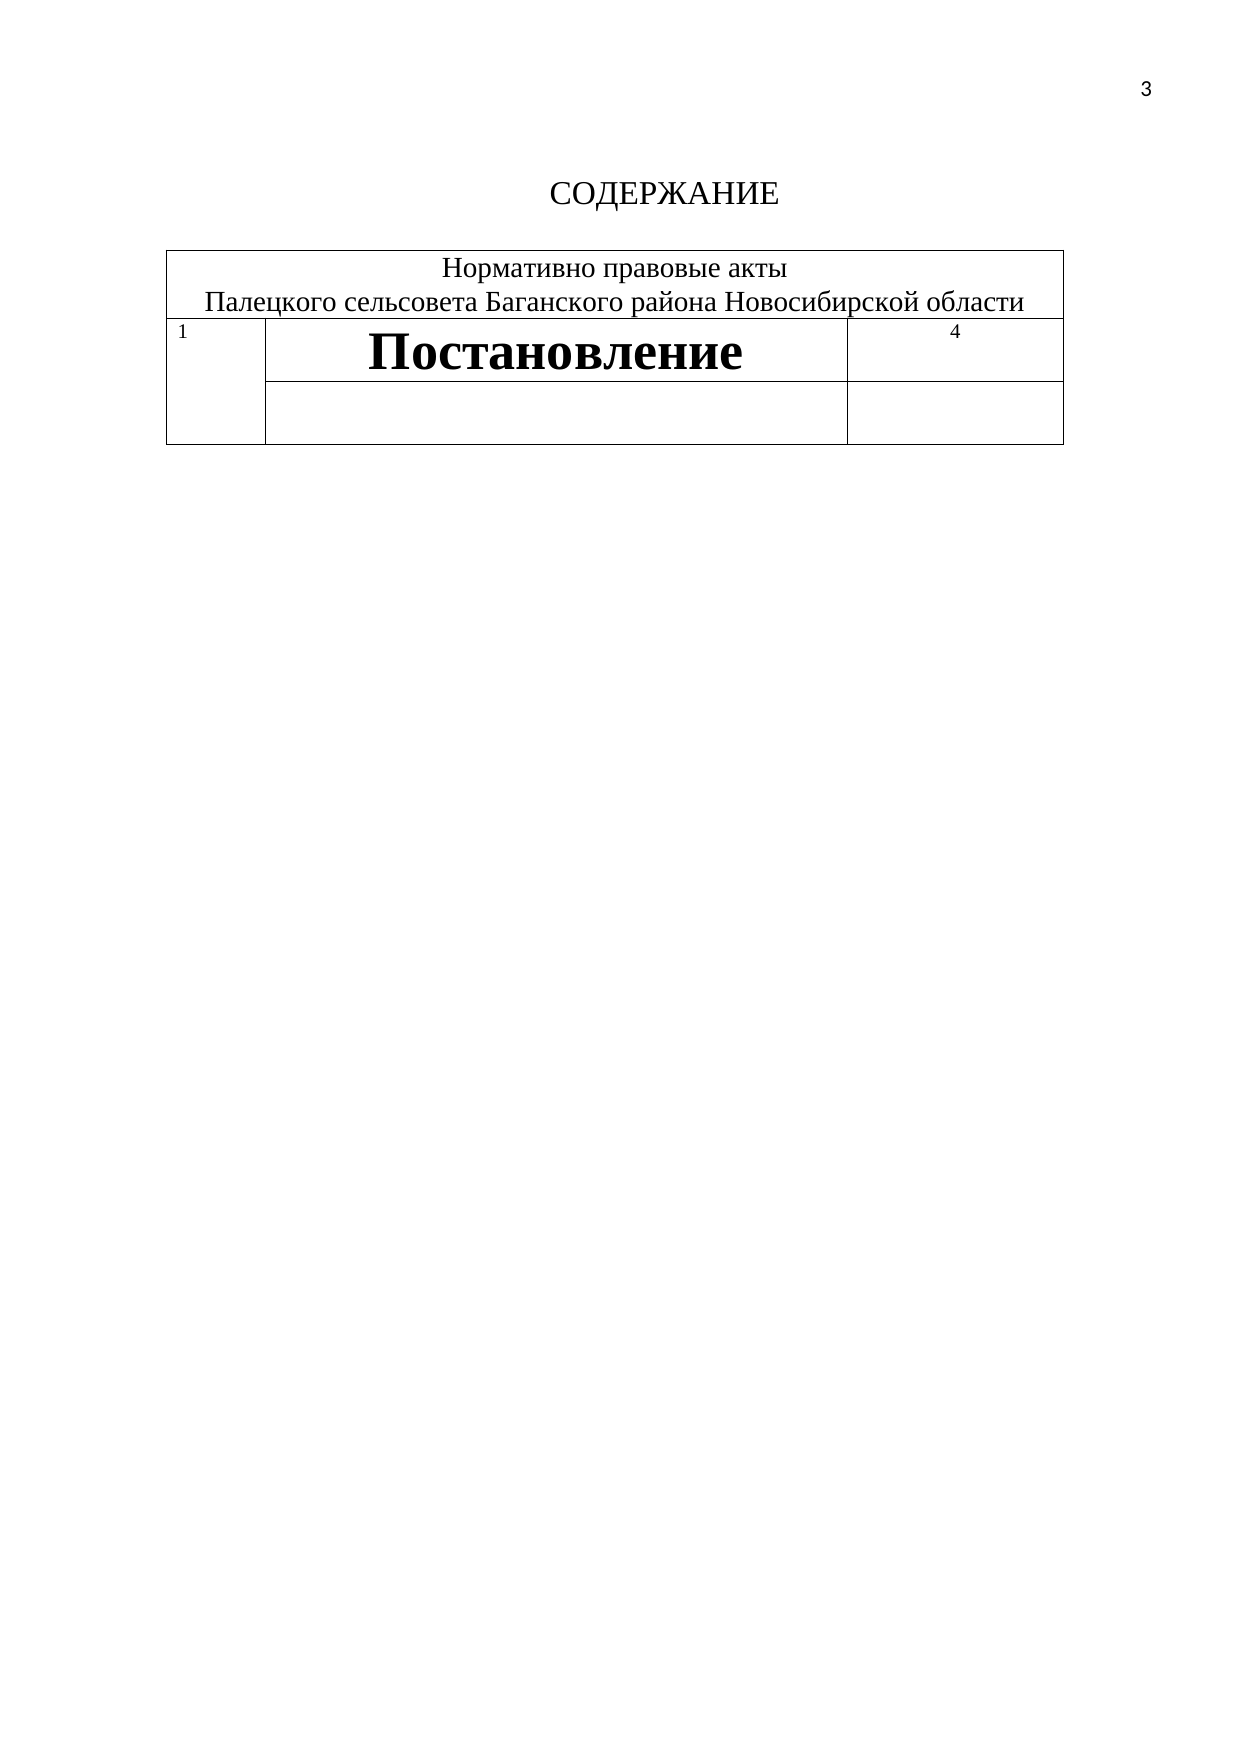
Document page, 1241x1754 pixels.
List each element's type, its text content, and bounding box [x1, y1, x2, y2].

table_header Нормативно правовые акты Палецкого сельсовета Баганского района Новосибирской области [167, 251, 1063, 318]
table_cell 4 [848, 319, 1063, 381]
text СОДЕРЖАНИЕ [177, 173, 1152, 211]
table_cell [266, 382, 847, 444]
table_cell [848, 382, 1063, 444]
table_cell 1 [167, 319, 265, 444]
table_cell Постановление [266, 319, 847, 381]
